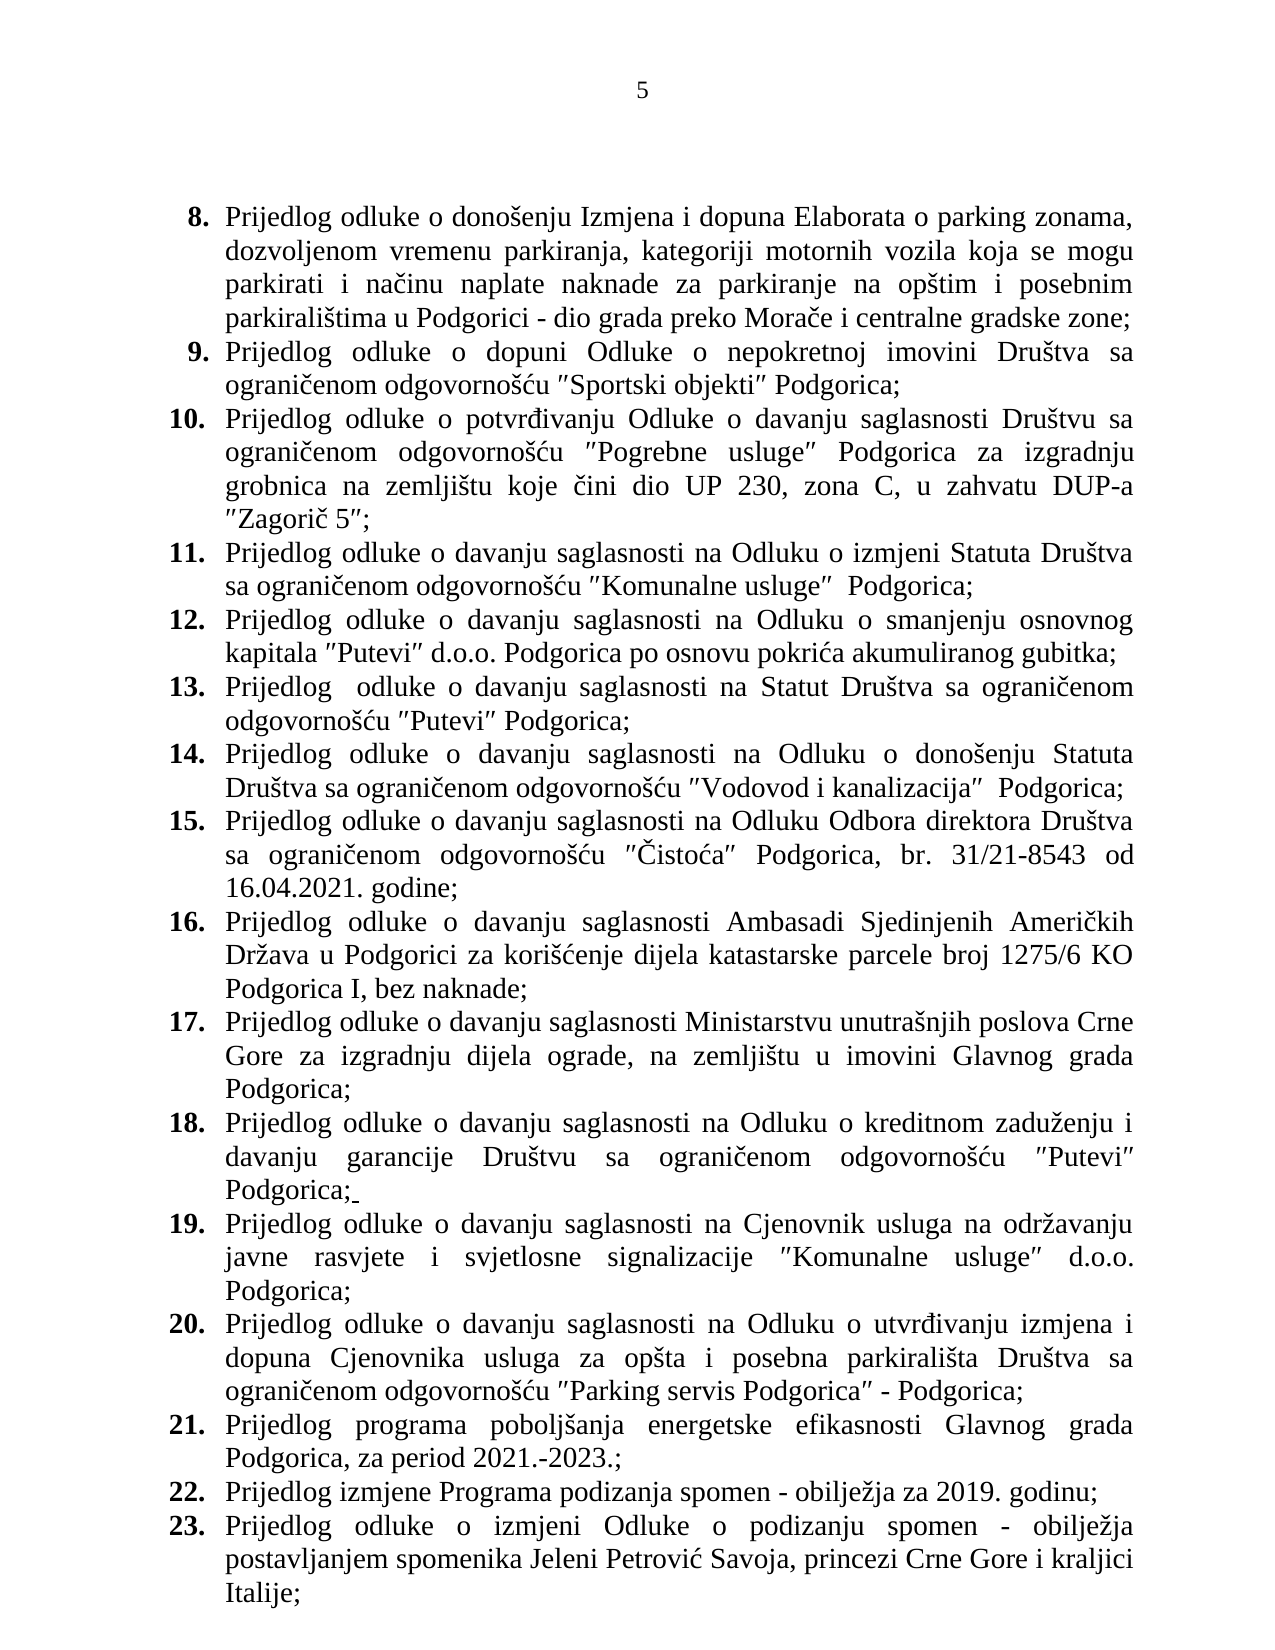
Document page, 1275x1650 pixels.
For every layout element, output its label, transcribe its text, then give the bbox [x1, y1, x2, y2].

list Prijedlog odluke o potvrđivanju Odluke o davanju saglasnosti Društvu sa ograničenom odgovornošću ″Pogrebne usluge″ Podgorica za izgradnju grobnica na zemljištu koje čini dio UP 230, zona C, u zahvatu DUP-a ″Zagorič 5″; [169, 401, 1134, 535]
list Prijedlog odluke o davanju saglasnosti na Odluku o kreditnom zaduženju i davanju garancije Društvu sa ograničenom odgovornošću ″Putevi″ Podgorica; [169, 1105, 1134, 1206]
list Prijedlog odluke o davanju saglasnosti Ministarstvu unutrašnjih poslova Crne Gore za izgradnju dijela ograde, na zemljištu u imovini Glavnog grada Podgorica; [169, 1004, 1134, 1105]
list Prijedlog odluke o davanju saglasnosti na Odluku o utvrđivanju izmjena i dopuna Cjenovnika usluga za opšta i posebna parkirališta Društva sa ograničenom odgovornošću ″Parking servis Podgorica″ - Podgorica; [169, 1306, 1134, 1407]
list Prijedlog odluke o davanju saglasnosti na Odluku o smanjenju osnovnog kapitala ″Putevi″ d.o.o. Podgorica po osnovu pokrića akumuliranog gubitka; [169, 602, 1134, 669]
list Prijedlog izmjene Programa podizanja spomen - obilježja za 2019. godinu; [169, 1474, 1134, 1508]
list Prijedlog odluke o davanju saglasnosti na Odluku o izmjeni Statuta Društva sa ograničenom odgovornošću ″Komunalne usluge″ Podgorica; [169, 535, 1134, 602]
list Prijedlog odluke o davanju saglasnosti na Statut Društva sa ograničenom odgovornošću ″Putevi″ Podgorica; [169, 669, 1134, 736]
list Prijedlog odluke o davanju saglasnosti na Odluku o donošenju Statuta Društva sa ograničenom odgovornošću ″Vodovod i kanalizacija″ Podgorica; [169, 736, 1134, 803]
list Prijedlog odluke o donošenju Izmjena i dopuna Elaborata o parking zonama, dozvoljenom vremenu parkiranja, kategoriji motornih vozila koja se mogu parkirati i načinu naplate naknade za parkiranje na opštim i posebnim parkiralištima u Podgorici - dio grada preko Morače i centralne gradske zone; [187, 199, 1134, 334]
list Prijedlog odluke o dopuni Odluke o nepokretnoj imovini Društva sa ograničenom odgovornošću ″Sportski objekti″ Podgorica; [187, 334, 1134, 401]
list Prijedlog odluke o davanju saglasnosti Ambasadi Sjedinjenih Američkih Država u Podgorici za korišćenje dijela katastarske parcele broj 1275/6 KO Podgorica I, bez naknade; [169, 904, 1134, 1004]
list Prijedlog odluke o davanju saglasnosti na Odluku Odbora direktora Društva sa ograničenom odgovornošću ″Čistoća″ Podgorica, br. 31/21-8543 od 16.04.2021. godine; [169, 803, 1134, 904]
list Prijedlog odluke o izmjeni Odluke o podizanju spomen - obilježja postavljanjem spomenika Jeleni Petrović Savoja, princezi Crne Gore i kraljici Italije; [169, 1508, 1134, 1608]
list Prijedlog odluke o davanju saglasnosti na Cjenovnik usluga na održavanju javne rasvjete i svjetlosne signalizacije ″Komunalne usluge″ d.o.o. Podgorica; [169, 1206, 1134, 1306]
list Prijedlog programa poboljšanja energetske efikasnosti Glavnog grada Podgorica, za period 2021.-2023.; [169, 1407, 1134, 1474]
